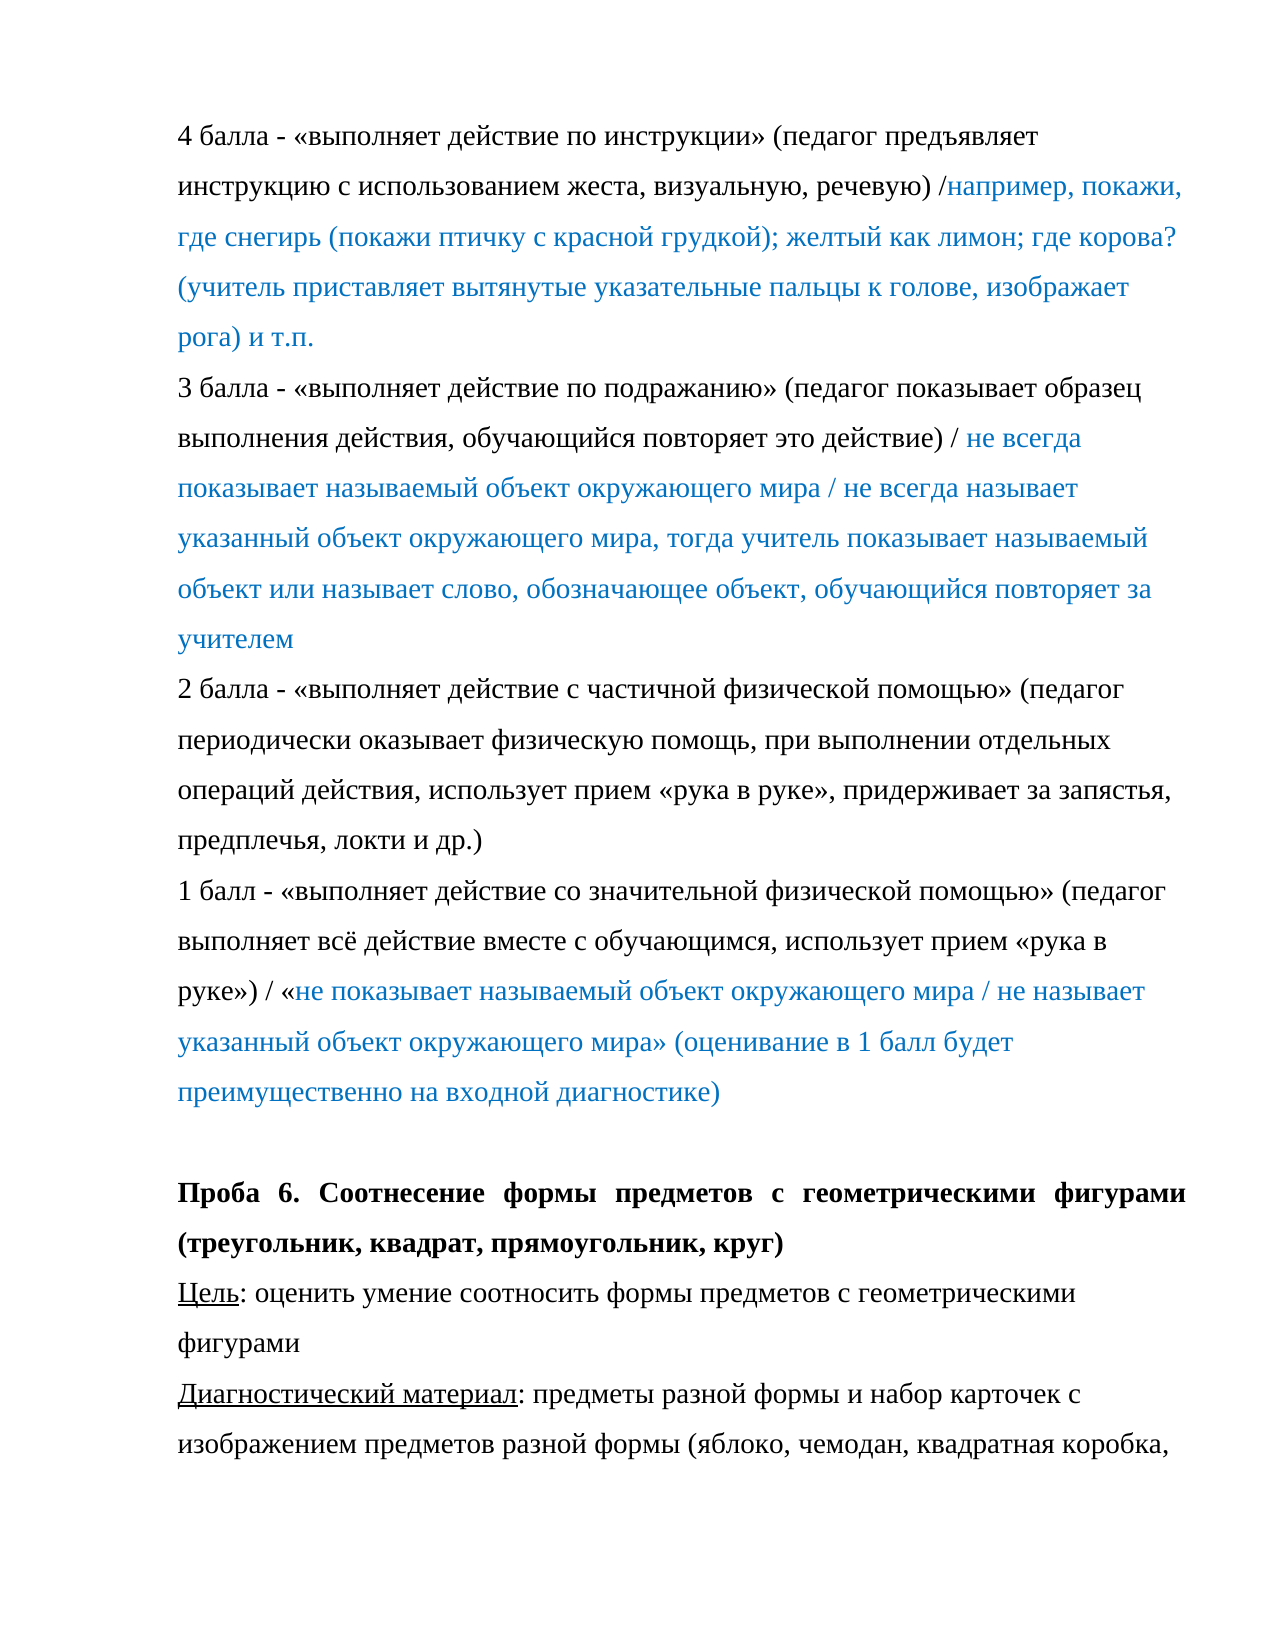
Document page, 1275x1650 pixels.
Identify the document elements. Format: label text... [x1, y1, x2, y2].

text Проба 6. Соотнесение формы предметов с геометрическими фигурами (треугольник, квадрат, прямоугольник, круг) [177, 1175, 1187, 1258]
text 1 балл - «выполняет действие со значительной физической помощью» (педагог выполняет всё действие вместе с обучающимся, использует прием «рука в руке») / «не показывает называемый объект окружающего мира / не называет указанный объект окружающего мира» (оценивание в 1 балл будет преимущественно на входной диагностике) [177, 873, 1186, 1108]
text Цель: оценить умение соотносить формы предметов с геометрическими фигурами [177, 1275, 1187, 1359]
text 3 балла - «выполняет действие по подражанию» (педагог показывает образец выполнения действия, обучающийся повторяет это действие) / не всегда показывает называемый объект окружающего мира / не всегда называет указанный объект окружающего мира, тогда учитель показывает называемый объект или называет слово, обозначающее объект, обучающийся повторяет за учителем [177, 370, 1186, 655]
text 2 балла - «выполняет действие с частичной физической помощью» (педагог периодически оказывает физическую помощь, при выполнении отдельных операций действия, использует прием «рука в руке», придерживает за запястья, предплечья, локти и др.) [177, 672, 1186, 856]
text 4 балла - «выполняет действие по инструкции» (педагог предъявляет инструкцию с использованием жеста, визуальную, речевую) /например, покажи, где снегирь (покажи птичку с красной грудкой); желтый как лимон; где корова? (учитель приставляет вытянутые указательные пальцы к голове, изображает рога) и т.п. [177, 118, 1186, 353]
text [177, 1376, 1187, 1460]
